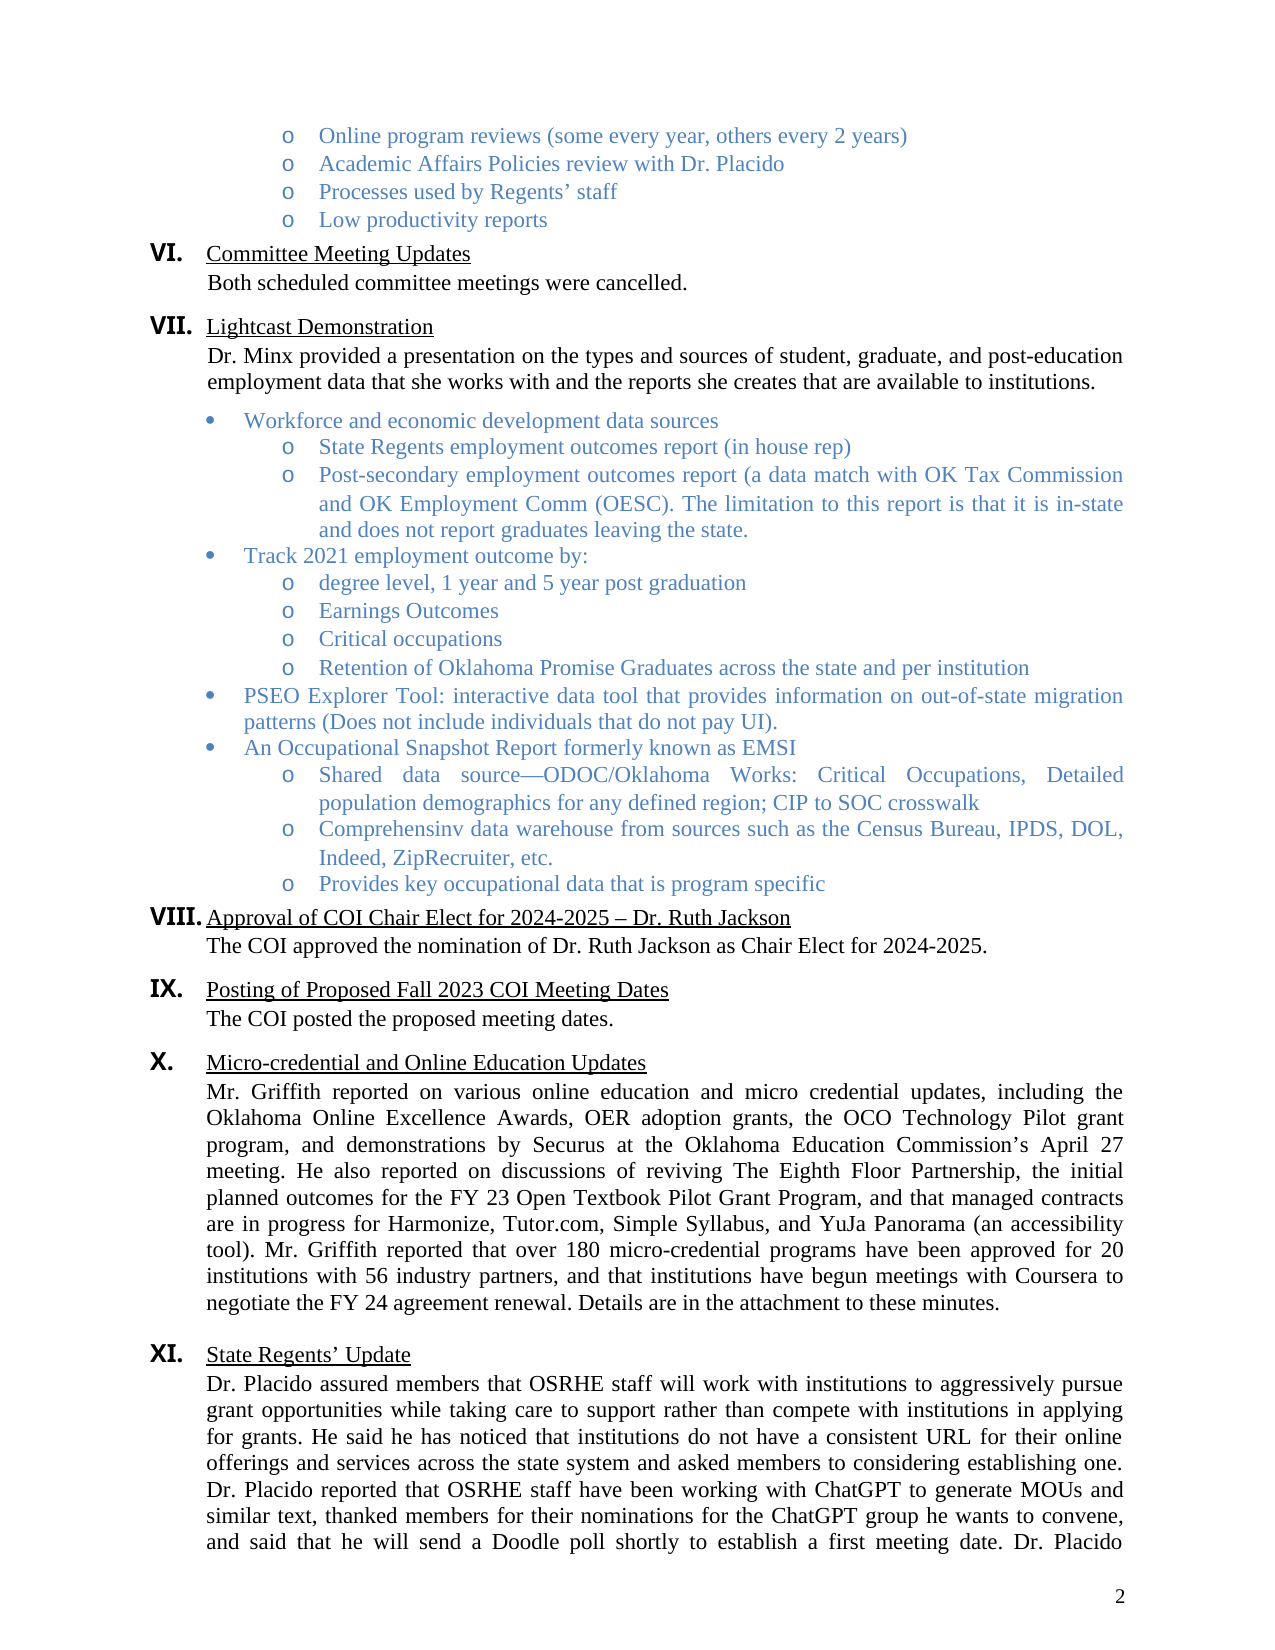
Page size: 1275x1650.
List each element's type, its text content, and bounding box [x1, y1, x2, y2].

list The COI posted the proposed meeting dates. [206, 1005, 1125, 1032]
list State Regents employment outcomes report (in house rep) [281, 433, 1125, 462]
list degree level, 1 year and 5 year post graduation [281, 569, 1125, 597]
list Low productivity reports [281, 207, 1125, 235]
list Critical occupations [281, 625, 1125, 653]
list Online program reviews (some every year, others every 2 years) [281, 122, 1125, 150]
list Comprehensinv data warehouse from sources such as the Census Bureau, IPDS, DOL, Indeed, ZipRecruiter, etc. [281, 815, 1125, 870]
list Shared data source—ODOC/Oklahoma Works: Critical Occupations, Detailed population demographics for any defined region; CIP to SOC crosswalk [281, 761, 1125, 815]
list Provides key occupational data that is program specific [281, 870, 1125, 898]
list Post-secondary employment outcomes report (a data match with OK Tax Commission and OK Employment Comm (OESC). The limitation to this report is that it is in-state and does not report graduates leaving the state. [281, 462, 1125, 542]
list Posting of Proposed Fall 2023 COI Meeting Dates [150, 971, 1125, 1005]
list Micro-credential and Online Education Updates [150, 1044, 1125, 1078]
list Approval of COI Chair Elect for 2024-2025 – Dr. Ruth Jackson [150, 898, 1125, 932]
list The COI approved the nomination of Dr. Ruth Jackson as Chair Elect for 2024-2025. [206, 932, 1125, 959]
list Track 2021 employment outcome by: [206, 542, 1125, 569]
list Committee Meeting Updates [150, 235, 1125, 269]
text Mr. Griffith reported on various online education and micro credential updates, including the Oklahoma Online Excellence Awards, OER adoption grants, the OCO Technology Pilot grant program, and demonstrations by Securus at the Oklahoma Education Commission’s April 27 meeting. He also reported on discussions of reviving The Eighth Floor Partnership, the initial planned outcomes for the FY 23 Open Textbook Pilot Grant Program, and that managed contracts are in progress for Harmonize, Tutor.com, Simple Syllabus, and YuJa Panorama (an accessibility tool). Mr. Griffith reported that over 180 micro-credential programs have been approved for 20 institutions with 56 industry partners, and that institutions have begun meetings with Coursera to negotiate the FY 24 agreement renewal. Details are in the attachment to these minutes. [206, 1078, 1125, 1315]
list Dr. Minx provided a presentation on the types and sources of student, graduate, and post-education employment data that she works with and the reports she creates that are available to institutions. [207, 342, 1125, 394]
list Processes used by Regents’ staff [281, 178, 1125, 207]
list Earnings Outcomes [281, 597, 1125, 625]
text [206, 1370, 1125, 1555]
list Lightcast Demonstration [150, 308, 1125, 342]
list Workforce and economic development data sources [206, 407, 1125, 433]
list PSEO Explorer Tool: interactive data tool that provides information on out-of-state migration patterns (Does not include individuals that do not pay UI). [206, 682, 1125, 734]
list Academic Affairs Policies review with Dr. Placido [281, 150, 1125, 178]
list Retention of Oklahoma Promise Graduates across the state and per institution [281, 653, 1125, 682]
list An Occupational Snapshot Report formerly known as EMSI [206, 734, 1125, 761]
list State Regents’ Update [150, 1336, 1125, 1370]
list Both scheduled committee meetings were cancelled. [207, 269, 1125, 295]
